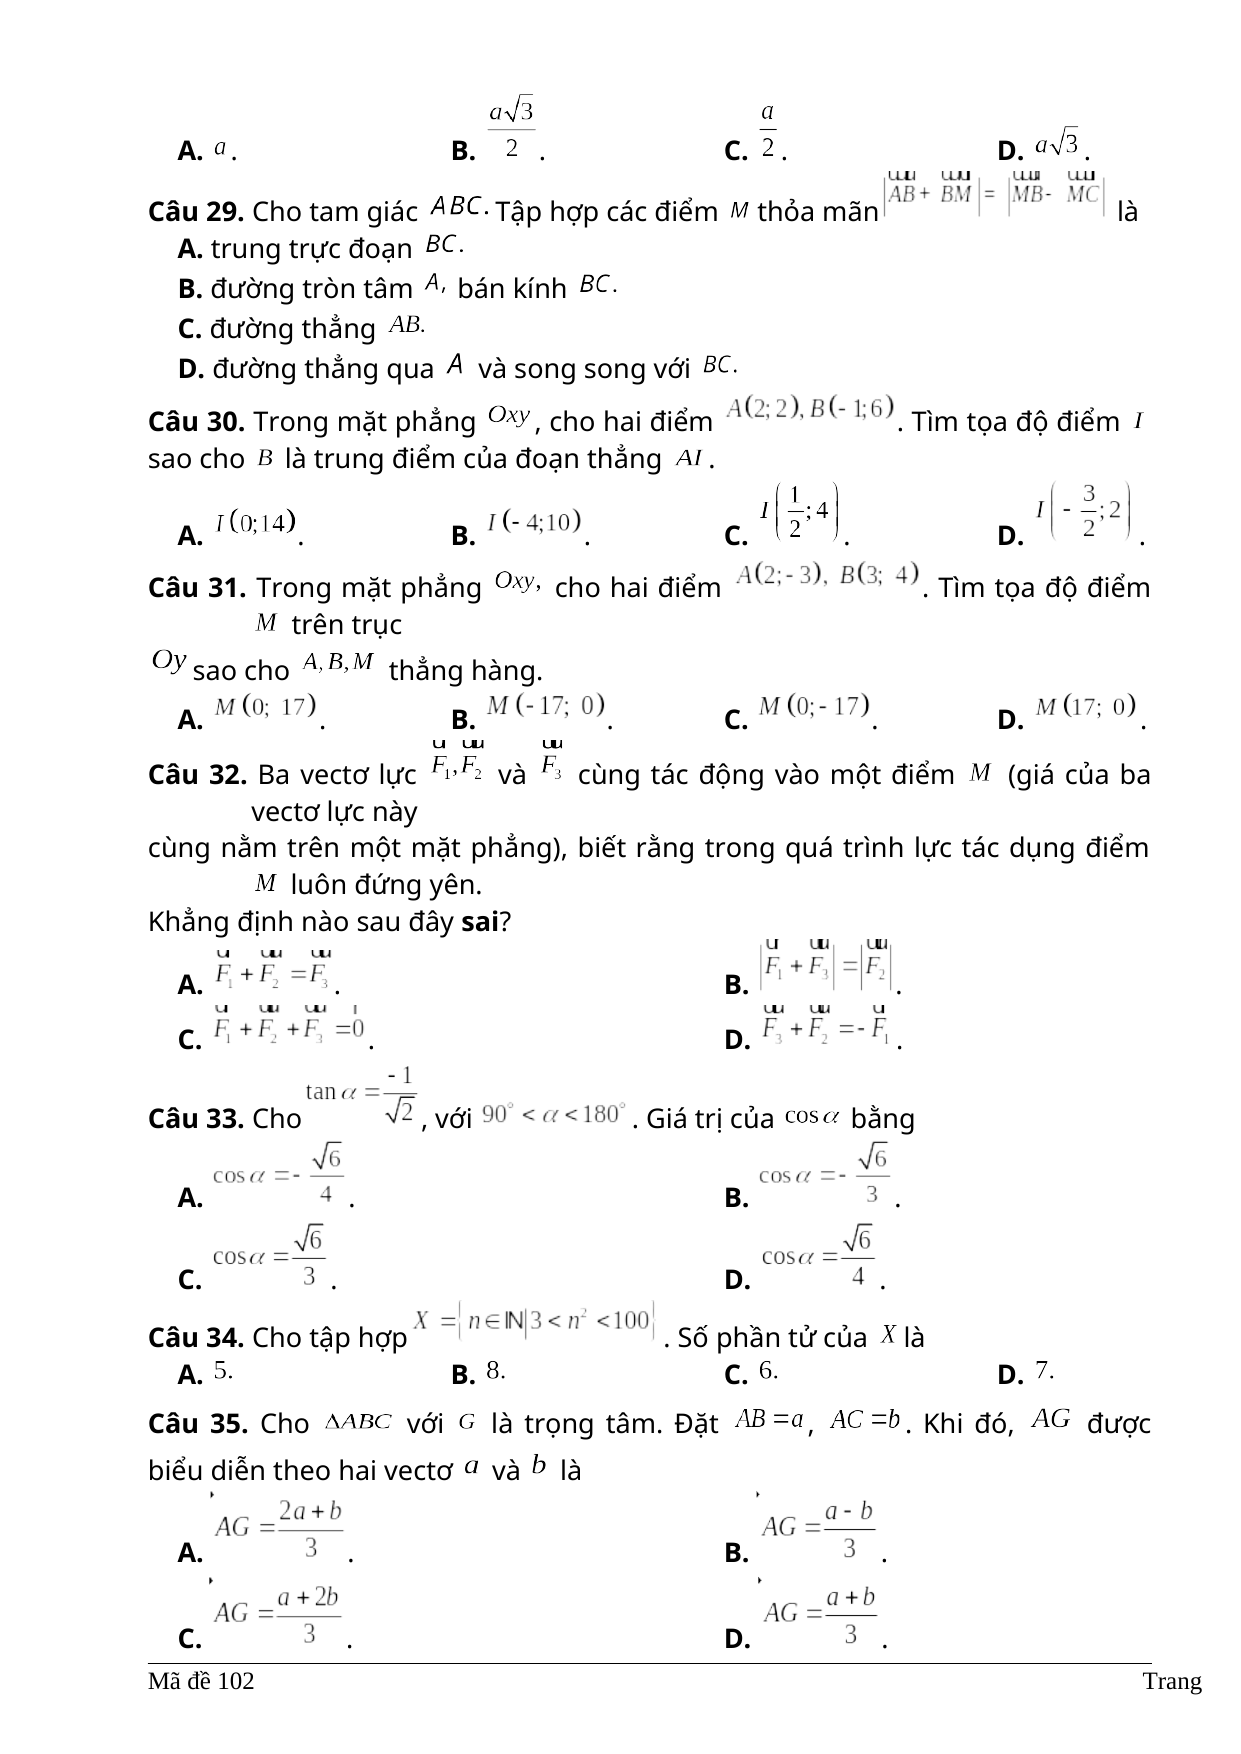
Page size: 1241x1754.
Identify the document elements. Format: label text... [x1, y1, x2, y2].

text Câu 32. Ba vectơ lực và cùng tác động vào một điểm (giá của ba vectơ lực này [148, 740, 1152, 829]
text Câu 34. Cho tập hợp. Số phần tử của là [148, 1300, 1152, 1355]
text A. trung trực đoạn [148, 229, 1152, 266]
text C. đường thẳng [148, 309, 1152, 346]
text A. . B. . [148, 1137, 1152, 1216]
text Khẳng định nào sau đây sai? [148, 903, 1152, 939]
text C. . D. . [148, 1006, 1152, 1057]
text B. đường tròn tâm bán kính [148, 269, 1152, 306]
text D. đường thẳng qua và song song với [148, 349, 1152, 386]
text C. . D. . [148, 1218, 1152, 1297]
text Câu 31. Trong mặt phẳng cho hai điểm . Tìm tọa độ điểm trên trục [148, 556, 1152, 642]
text sao cho thẳng hàng. [148, 642, 1152, 688]
text A. B. C. D. [148, 1355, 1152, 1392]
text Câu 35. Cho với là trọng tâm. Đặt , . Khi đó, được biểu diễn theo hai vectơ và là [148, 1395, 1152, 1488]
text Câu 30. Trong mặt phẳng , cho hai điểm . Tìm tọa độ điểm sao cho là trung điểm của đoạn thẳng . [148, 389, 1152, 476]
text A. . B. . C. . D. . [148, 688, 1152, 737]
text Câu 29. Cho tam giác Tập hợp các điểm thỏa mãn là [148, 171, 1152, 229]
text A. . B. . [148, 1488, 1152, 1571]
text Câu 33. Cho, với . Giá trị của bằng [148, 1060, 1152, 1137]
text A. . B. . [148, 939, 1152, 1003]
text A. . B. . C. . D. . [148, 89, 1152, 168]
text C. . D. . [148, 1574, 1152, 1657]
text cùng nằm trên một mặt phẳng), biết rằng trong quá trình lực tác dụng điểm luôn đứng yên. [148, 829, 1152, 903]
text A. . B. . C. . D. . [148, 476, 1152, 553]
